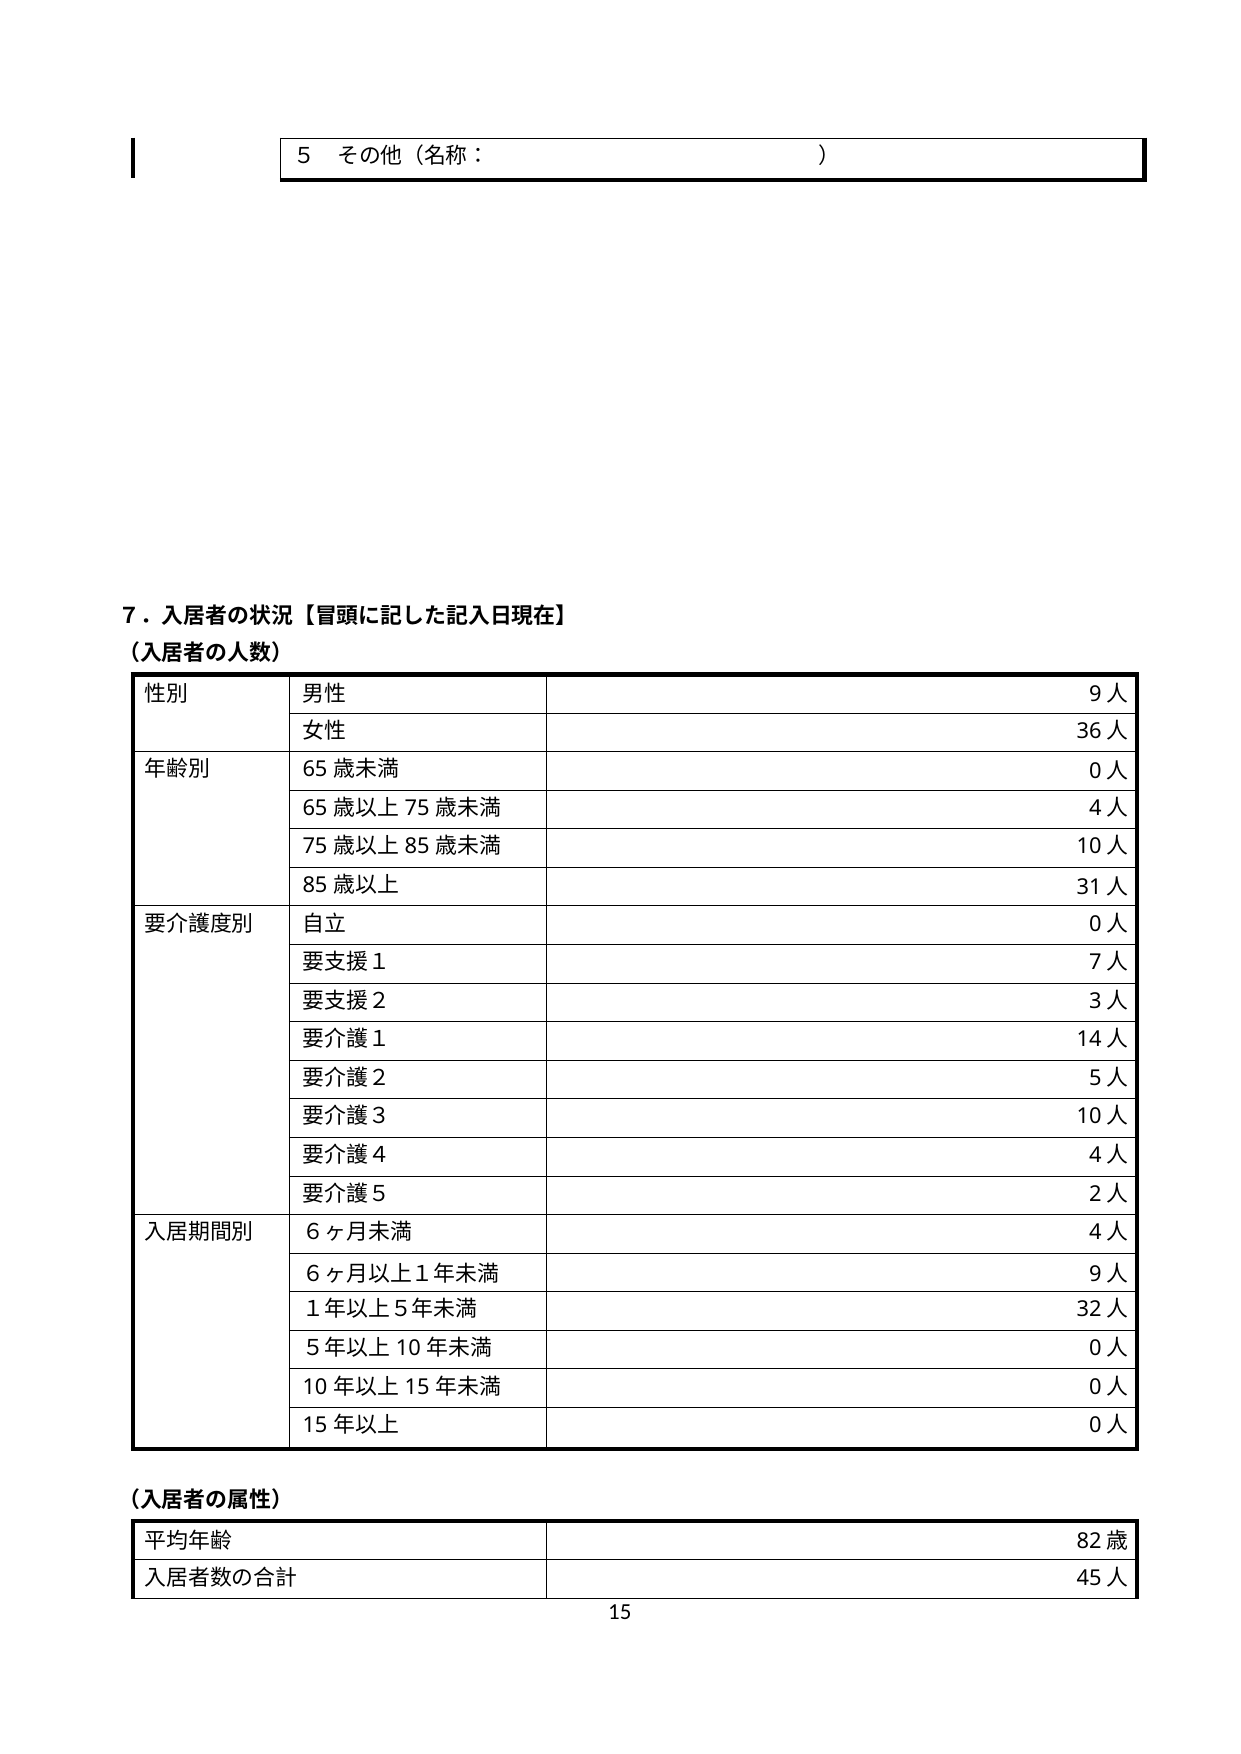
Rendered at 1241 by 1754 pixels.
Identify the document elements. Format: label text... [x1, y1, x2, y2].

table_cell 7人 [547, 945, 1135, 983]
table_cell 10人 [547, 1099, 1135, 1137]
table_cell 15 年以上 [290, 1408, 546, 1447]
table_cell 65 歳以上 75 歳未満 [290, 791, 546, 828]
table_cell 自立 [290, 906, 546, 944]
table_cell 4人 [547, 791, 1135, 828]
table_cell ６ヶ月未満 [290, 1215, 546, 1253]
table_cell 5人 [547, 1061, 1135, 1098]
table_cell 入居期間別 [135, 1215, 289, 1447]
table_cell 女性 [290, 714, 546, 751]
table_cell 要介護度別 [135, 906, 289, 1214]
table_header 性別 [135, 677, 289, 751]
table_cell 9人 [547, 1254, 1135, 1291]
table_cell 0人 [547, 752, 1135, 790]
table_cell 入居者数の合計 [135, 1560, 546, 1598]
table_cell 0人 [547, 906, 1135, 944]
table_cell ５年以上 10 年未満 [290, 1331, 546, 1368]
table_header 9人 [547, 677, 1135, 713]
table_cell 36人 [547, 714, 1135, 751]
table_cell 45人 [547, 1560, 1135, 1598]
table_cell 年齢別 [135, 752, 289, 905]
table_cell ６ヶ月以上１年未満 [290, 1254, 546, 1291]
table_cell ５ その他（名称： ） [281, 139, 1142, 178]
table_cell １年以上５年未満 [290, 1292, 546, 1330]
text （入居者の人数） [118, 630, 1155, 668]
table_cell 要支援２ [290, 984, 546, 1021]
table_cell 14人 [547, 1022, 1135, 1060]
table_cell 0人 [547, 1369, 1135, 1407]
table_cell 要介護２ [290, 1061, 546, 1098]
table_cell 要介護１ [290, 1022, 546, 1060]
table_cell 0人 [547, 1331, 1135, 1368]
text ７．入居者の状況【冒頭に記した記入日現在】 [118, 595, 1155, 630]
table_cell 2人 [547, 1177, 1135, 1214]
table_cell 要介護４ [290, 1138, 546, 1176]
text （入居者の属性） [118, 1479, 1155, 1514]
table_cell 0人 [547, 1408, 1135, 1447]
table_cell 4人 [547, 1138, 1135, 1176]
table_cell 4人 [547, 1215, 1135, 1253]
table_cell 要介護３ [290, 1099, 546, 1137]
table_header 平均年齢 [135, 1523, 546, 1559]
table_cell 要支援１ [290, 945, 546, 983]
table_cell 10人 [547, 829, 1135, 867]
table_cell 32人 [547, 1292, 1135, 1330]
table_cell 31人 人 [547, 868, 1135, 905]
table_cell 10 年以上 15 年未満 [290, 1369, 546, 1407]
table_cell 75 歳以上 85 歳未満 [290, 829, 546, 867]
table_cell 65 歳未満 [290, 752, 546, 790]
table_header 82歳 [547, 1523, 1135, 1559]
table_cell 要介護５ [290, 1177, 546, 1214]
table_cell 3人 [547, 984, 1135, 1021]
table_header 男性 [290, 677, 546, 713]
table_cell 85 歳以上 [290, 868, 546, 905]
